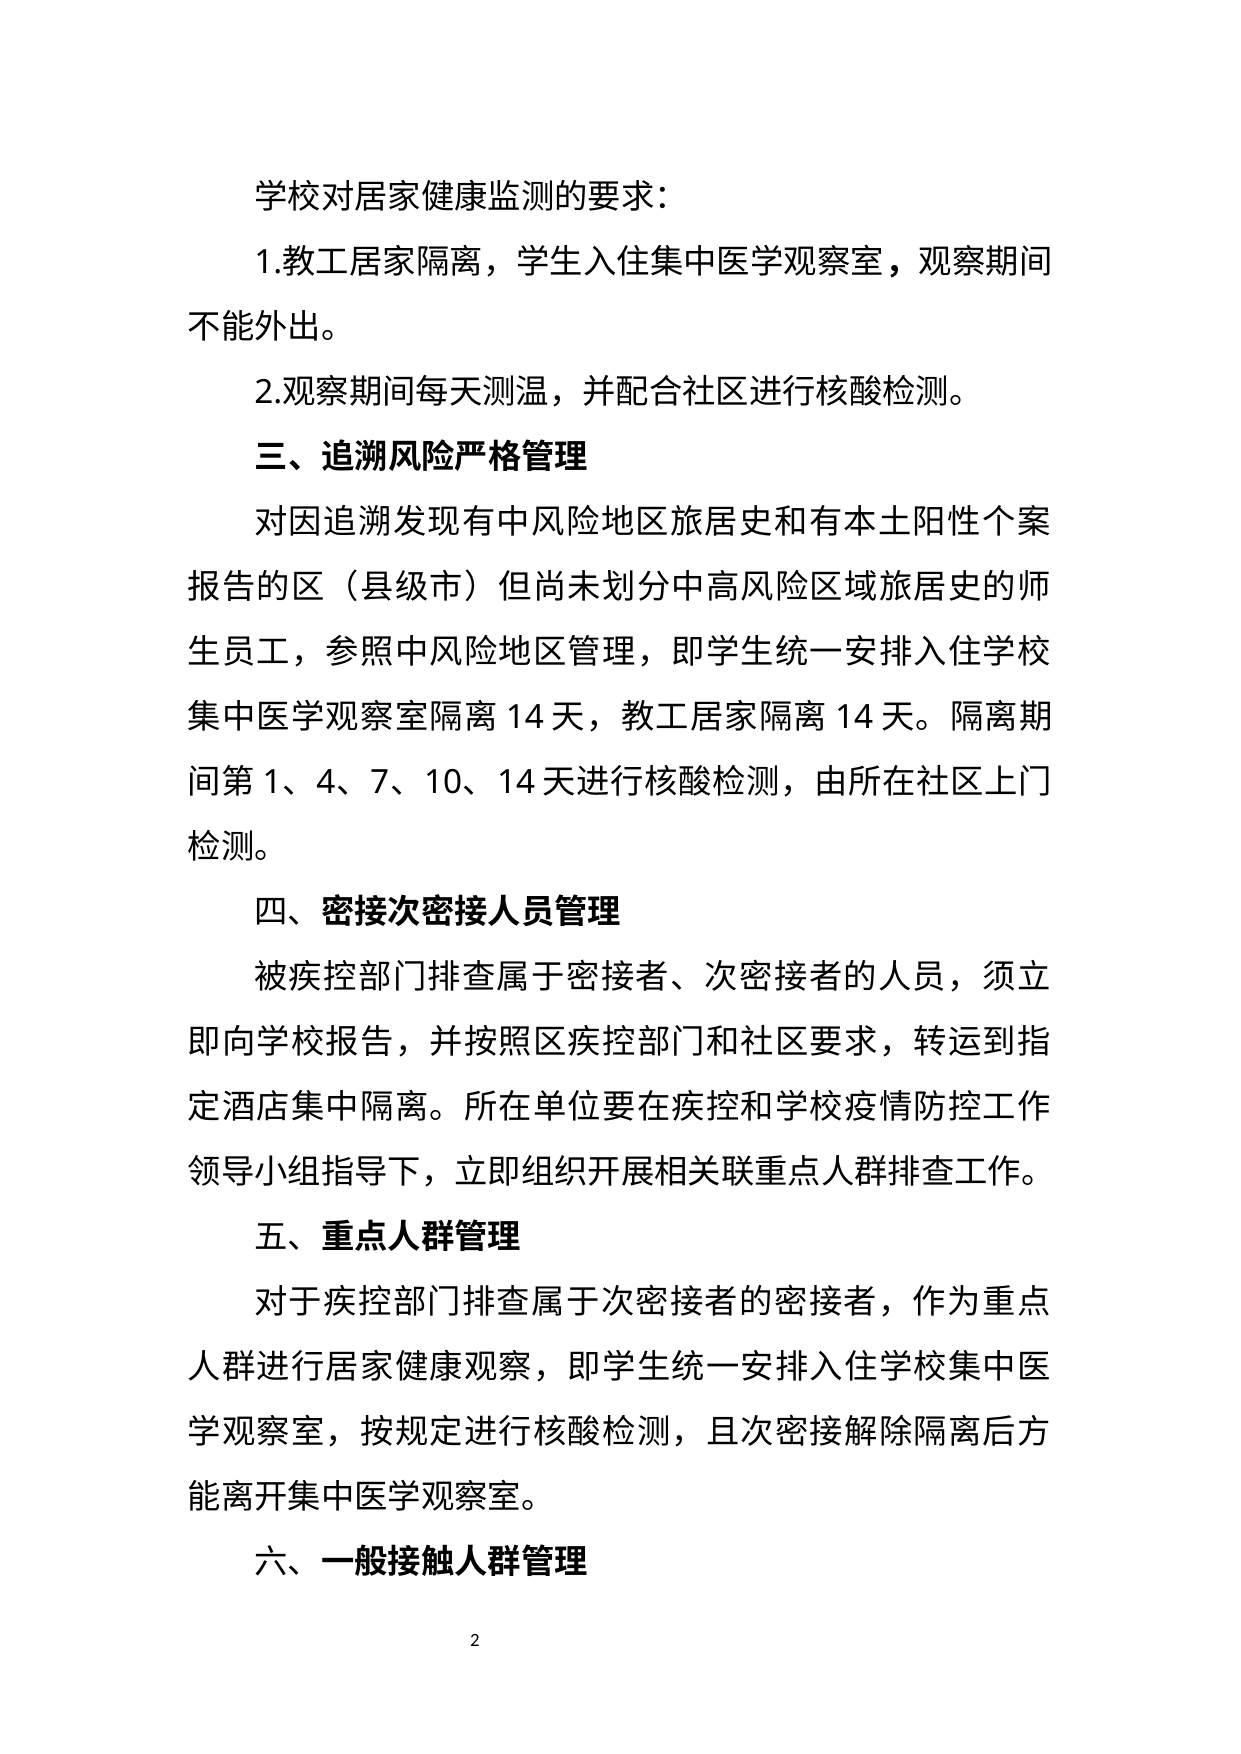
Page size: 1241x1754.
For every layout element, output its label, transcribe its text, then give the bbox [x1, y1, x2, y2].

text 五、重点人群管理 [187, 1202, 1053, 1267]
text 2.观察期间每天测温，并配合社区进行核酸检测。 [187, 357, 1053, 422]
text 三、追溯风险严格管理 [187, 422, 1053, 487]
text 1.教工居家隔离，学生入住集中医学观察室，观察期间不能外出。 [187, 227, 1053, 357]
text 四、密接次密接人员管理 [187, 877, 1053, 942]
text 学校对居家健康监测的要求： [187, 162, 1053, 227]
text 被疾控部门排查属于密接者、次密接者的人员，须立即向学校报告，并按照区疾控部门和社区要求，转运到指定酒店集中隔离。所在单位要在疾控和学校疫情防控工作领导小组指导下，立即组织开展相关联重点人群排查工作。 [187, 942, 1053, 1202]
text 对于疾控部门排查属于次密接者的密接者，作为重点人群进行居家健康观察，即学生统一安排入住学校集中医学观察室，按规定进行核酸检测，且次密接解除隔离后方能离开集中医学观察室。 [187, 1267, 1053, 1527]
text 六、一般接触人群管理 [187, 1527, 1053, 1592]
text 对因追溯发现有中风险地区旅居史和有本土阳性个案报告的区（县级市）但尚未划分中高风险区域旅居史的师生员工，参照中风险地区管理，即学生统一安排入住学校集中医学观察室隔离14天，教工居家隔离14天。隔离期间第1、4、7、10、14天进行核酸检测，由所在社区上门检测。 [187, 487, 1053, 877]
